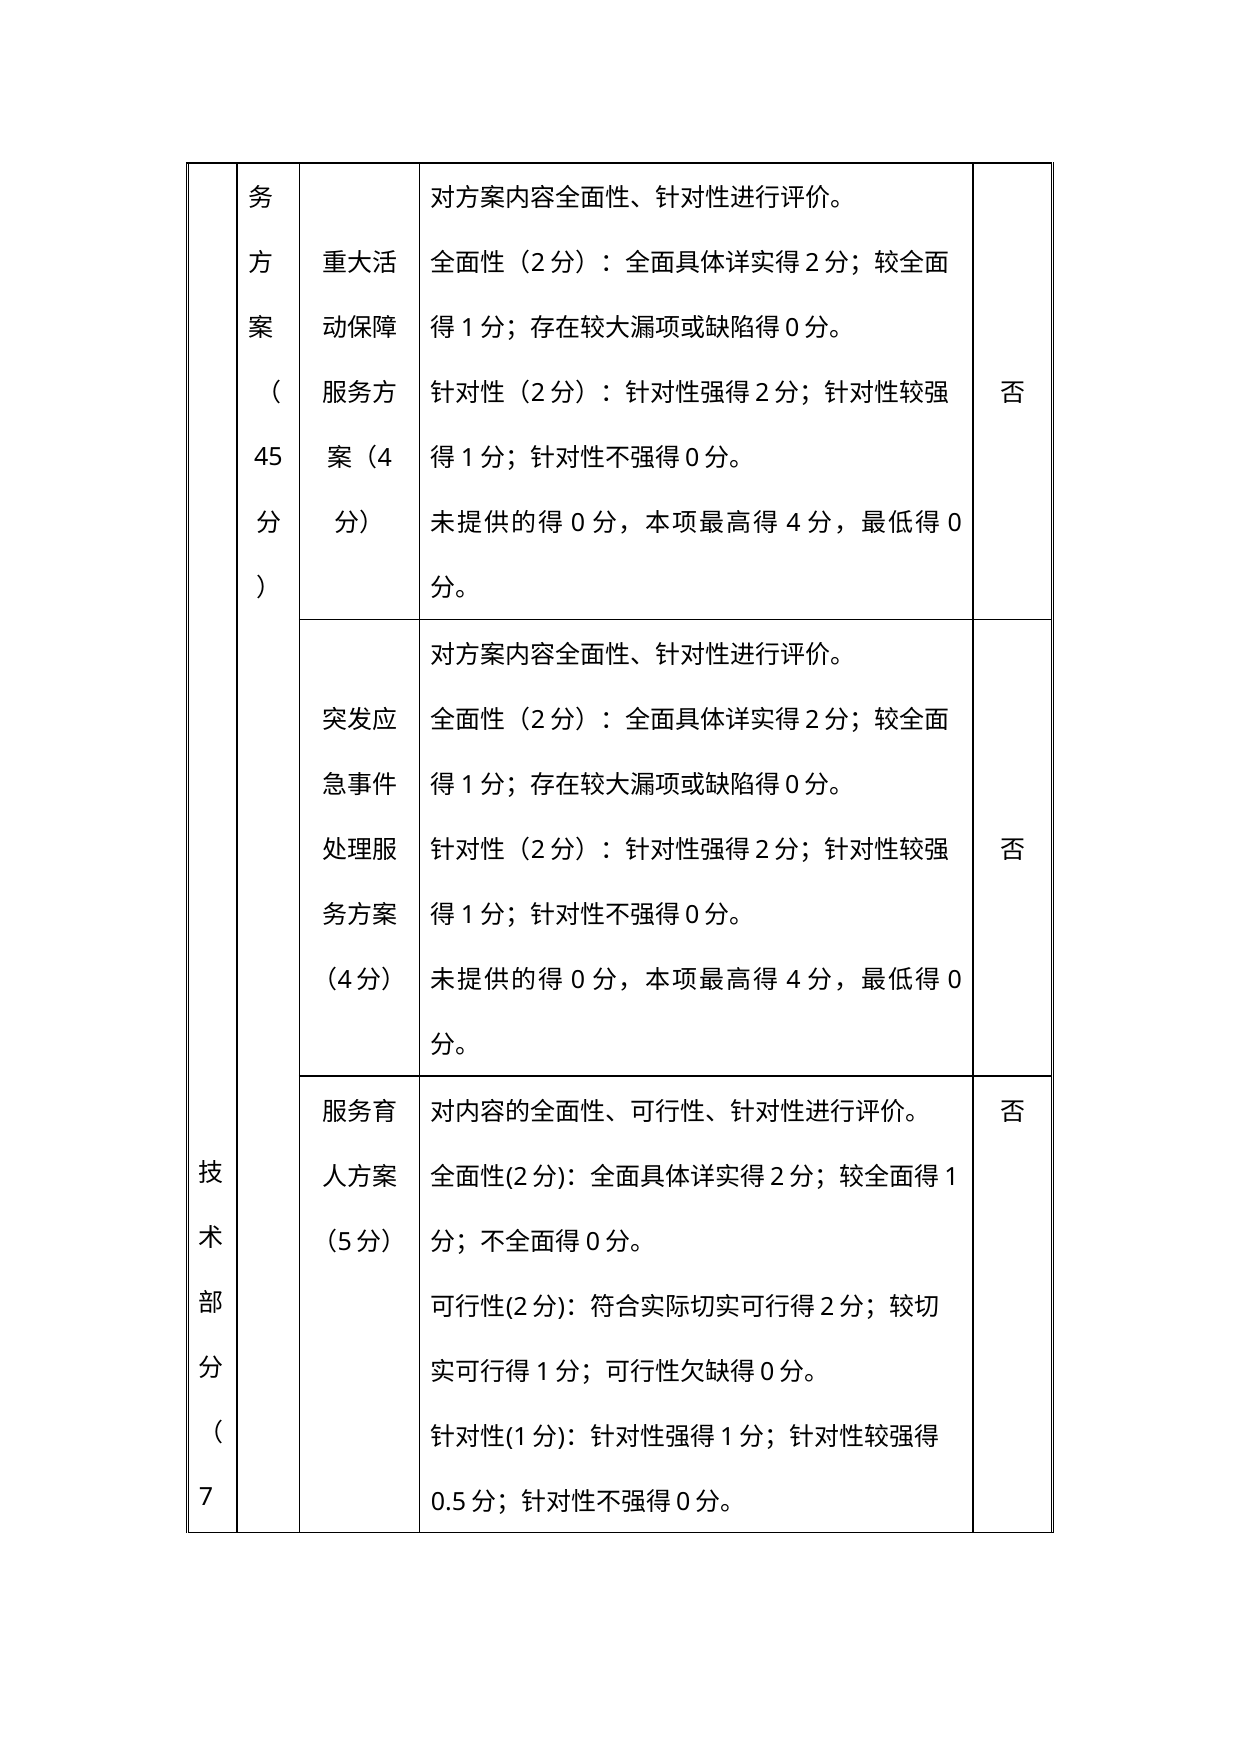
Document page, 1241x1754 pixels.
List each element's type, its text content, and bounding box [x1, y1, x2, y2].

table_cell 否 [974, 620, 1051, 1075]
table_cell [420, 1077, 972, 1532]
table_cell 否 [974, 1077, 1051, 1532]
table_cell 服务育人方案（5分） [300, 1077, 419, 1532]
table_cell 对方案内容全面性、针对性进行评价。 全面性（2分）：全面具体详实得2分；较全面得1分；存在较大漏项或缺陷得0分。 针对性（2分）：针对性强得2分；针对性较强得1分；针对性不强得0分。 未提供的得0分，本项最高得4分，最低得0分。 [420, 164, 972, 618]
table_cell 对方案内容全面性、针对性进行评价。 全面性（2分）：全面具体详实得2分；较全面得1分；存在较大漏项或缺陷得0分。 针对性（2分）：针对性强得2分；针对性较强得1分；针对性不强得0分。 未提供的得0分，本项最高得4分，最低得0分。 [420, 620, 972, 1075]
table_cell 突发应急事件处理服务方案（4分） [300, 620, 419, 1075]
table_cell 否 [974, 164, 1051, 618]
table_cell 重大活动保障服务方案（4分） [300, 164, 419, 618]
